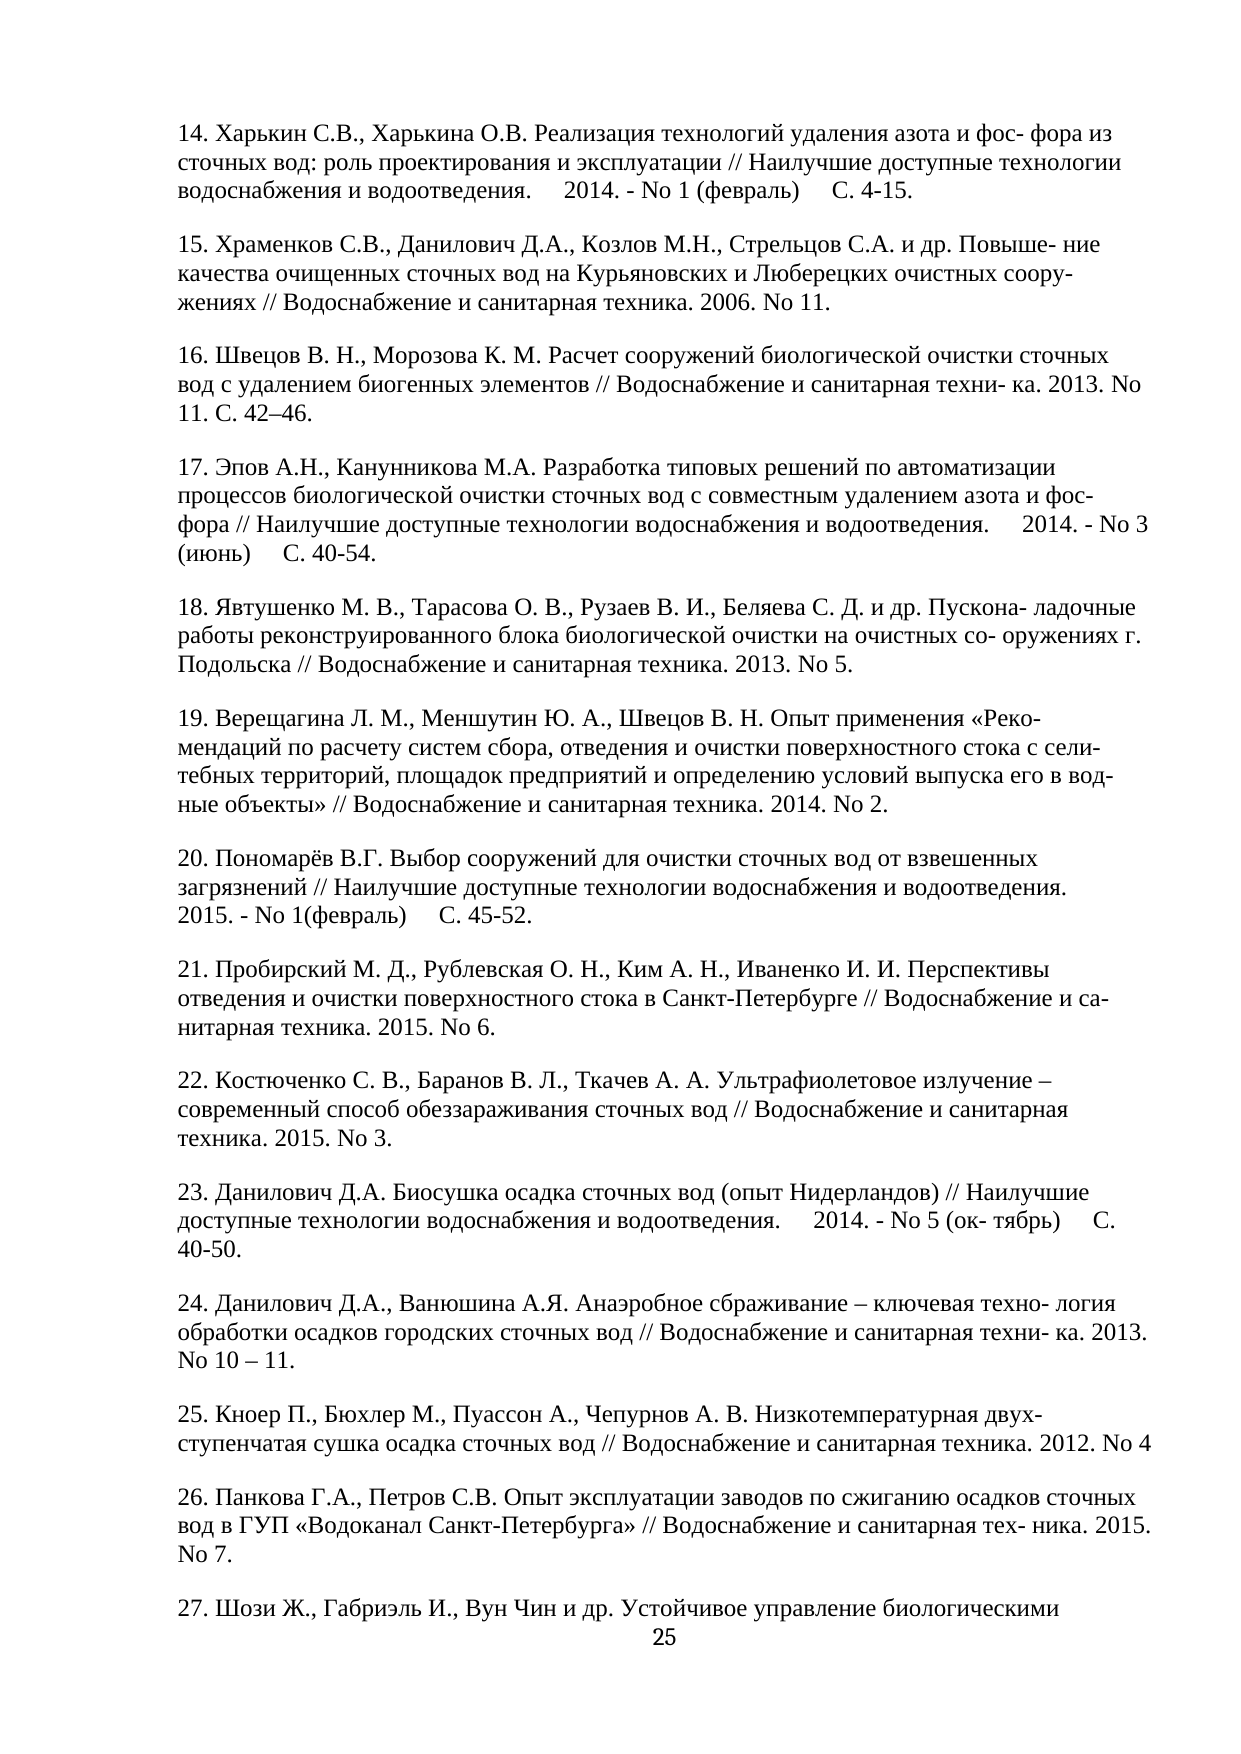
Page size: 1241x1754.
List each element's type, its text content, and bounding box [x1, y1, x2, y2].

text 26. Панкова Г.А., Петров С.В. Опыт эксплуатации заводов по сжиганию осадков сточных вод в ГУП «Водоканал Санкт-Петербурга» // Водоснабжение и санитарная тех- ника. 2015. No 7. [177, 1482, 1152, 1568]
text 24. Данилович Д.А., Ванюшина А.Я. Анаэробное сбраживание – ключевая техно- логия обработки осадков городских сточных вод // Водоснабжение и санитарная техни- ка. 2013. No 10 – 11. [177, 1288, 1152, 1374]
text 15. Храменков С.В., Данилович Д.А., Козлов М.Н., Стрельцов С.А. и др. Повыше- ние качества очищенных сточных вод на Курьяновских и Люберецких очистных соору- жениях // Водоснабжение и санитарная техника. 2006. No 11. [177, 229, 1152, 316]
text 21. Пробирский М. Д., Рублевская О. Н., Ким А. Н., Иваненко И. И. Перспективы отведения и очистки поверхностного стока в Санкт-Петербурге // Водоснабжение и са- нитарная техника. 2015. No 6. [177, 954, 1152, 1041]
text 14. Харькин С.В., Харькина О.В. Реализация технологий удаления азота и фос- фора из сточных вод: роль проектирования и эксплуатации // Наилучшие доступные технологии водоснабжения и водоотведения. 􏰀 2014. - No 1 (февраль) 􏰀 С. 4-15. [177, 118, 1152, 204]
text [177, 1593, 1152, 1622]
text 17. Эпов А.Н., Канунникова М.А. Разработка типовых решений по автоматизации процессов биологической очистки сточных вод с совместным удалением азота и фос- фора // Наилучшие доступные технологии водоснабжения и водоотведения. 􏰀 2014. - No 3 (июнь) 􏰀 С. 40-54. [177, 452, 1152, 567]
text 18. Явтушенко М. В., Тарасова О. В., Рузаев В. И., Беляева С. Д. и др. Пускона- ладочные работы реконструированного блока биологической очистки на очистных со- оружениях г. Подольска // Водоснабжение и санитарная техника. 2013. No 5. [177, 592, 1152, 678]
text 25. Кноер П., Бюхлер М., Пуассон А., Чепурнов А. В. Низкотемпературная двух- ступенчатая сушка осадка сточных вод // Водоснабжение и санитарная техника. 2012. No 4 [177, 1399, 1152, 1457]
text 19. Верещагина Л. М., Меншутин Ю. А., Швецов В. Н. Опыт применения «Реко- мендаций по расчету систем сбора, отведения и очистки поверхностного стока с сели- тебных территорий, площадок предприятий и определению условий выпуска его в вод- ные объекты» // Водоснабжение и санитарная техника. 2014. No 2. [177, 703, 1152, 818]
text 22. Костюченко С. В., Баранов В. Л., Ткачев А. А. Ультрафиолетовое излучение – современный способ обеззараживания сточных вод // Водоснабжение и санитарная техника. 2015. No 3. [177, 1066, 1152, 1152]
text 23. Данилович Д.А. Биосушка осадка сточных вод (опыт Нидерландов) // Наилучшие доступные технологии водоснабжения и водоотведения. 􏰀 2014. - No 5 (ок- тябрь) 􏰀 С. 40-50. [177, 1177, 1152, 1263]
text 20. Пономарёв В.Г. Выбор сооружений для очистки сточных вод от взвешенных загрязнений // Наилучшие доступные технологии водоснабжения и водоотведения. 􏰀 2015. - No 1(февраль) 􏰀 С. 45-52. [177, 843, 1152, 929]
text 16. Швецов В. Н., Морозова К. М. Расчет сооружений биологической очистки сточных вод с удалением биогенных элементов // Водоснабжение и санитарная техни- ка. 2013. No 11. С. 42–46. [177, 341, 1152, 427]
